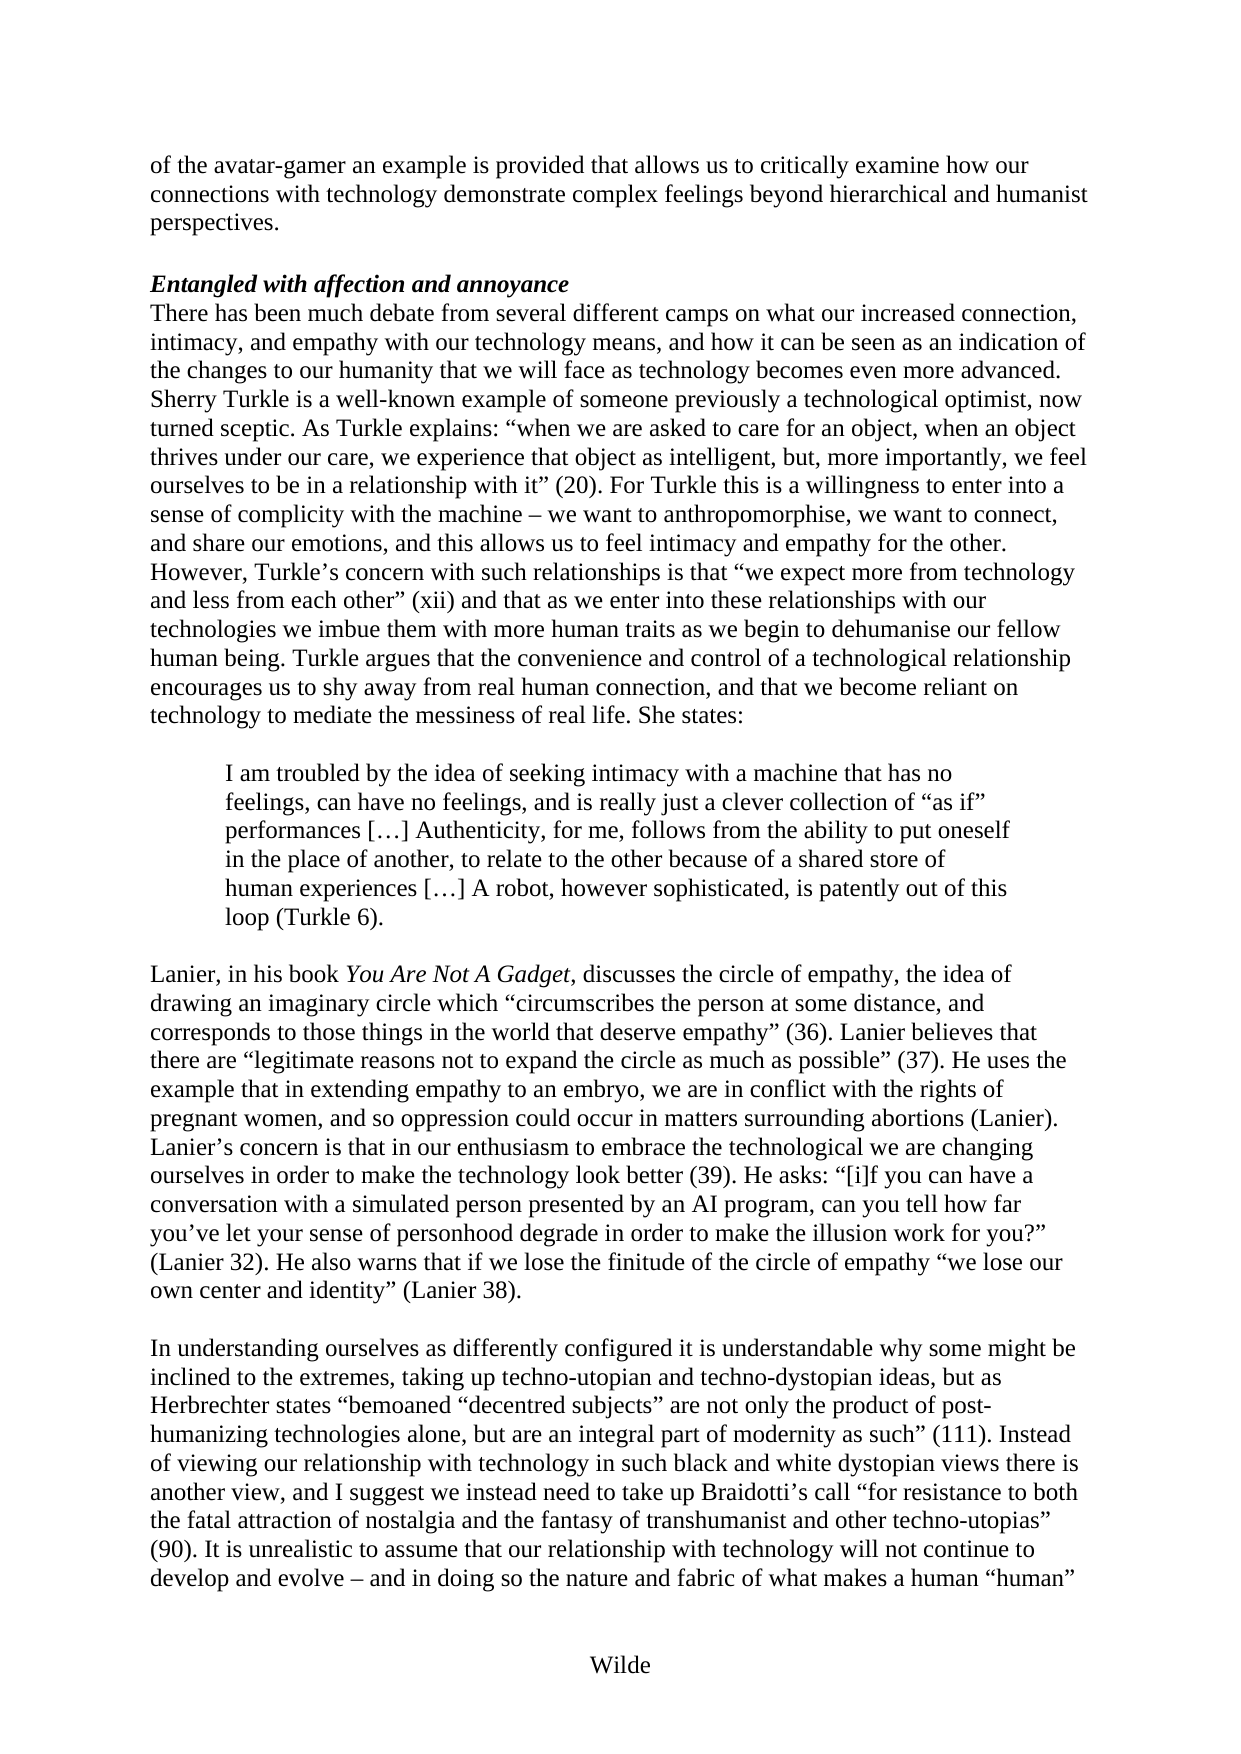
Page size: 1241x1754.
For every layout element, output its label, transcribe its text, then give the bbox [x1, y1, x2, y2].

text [150, 1333, 1090, 1592]
text Sherry Turkle is a well-known example of someone previously a technological optimist, now turned sceptic. As Turkle explains: “when we are asked to care for an object, when an object thrives under our care, we experience that object as intelligent, but, more importantly, we feel ourselves to be in a relationship with it” (20). For Turkle this is a willingness to enter into a sense of complicity with the machine – we want to anthropomorphise, we want to connect, and share our emotions, and this allows us to feel intimacy and empathy for the other. However, Turkle’s concern with such relationships is that “we expect more from technology and less from each other” (xii) and that as we enter into these relationships with our technologies we imbue them with more human traits as we begin to dehumanise our fellow human being. Turkle argues that the convenience and control of a technological relationship encourages us to shy away from real human connection, and that we become reliant on technology to mediate the messiness of real life. She states: [150, 384, 1090, 729]
text There has been much debate from several different camps on what our increased connection, intimacy, and empathy with our technology means, and how it can be seen as an indication of the changes to our humanity that we will face as technology becomes even more advanced. [150, 298, 1090, 384]
subtitle Entangled with affection and annoyance [150, 269, 1090, 298]
text I am troubled by the idea of seeking intimacy with a machine that has no feelings, can have no feelings, and is really just a clever collection of “as if” performances […] Authenticity, for me, follows from the ability to put oneself in the place of another, to relate to the other because of a shared store of human experiences […] A robot, however sophisticated, is patently out of this loop (Turkle 6). [225, 758, 1015, 930]
text Lanier, in his book You Are Not A Gadget, discusses the circle of empathy, the idea of drawing an imaginary circle which “circumscribes the person at some distance, and corresponds to those things in the world that deserve empathy” (36). Lanier believes that there are “legitimate reasons not to expand the circle as much as possible” (37). He uses the example that in extending empathy to an embryo, we are in conflict with the rights of pregnant women, and so oppression could occur in matters surrounding abortions (Lanier). Lanier’s concern is that in our enthusiasm to embrace the technological we are changing ourselves in order to make the technology look better (39). He asks: “[i]f you can have a conversation with a simulated person presented by an AI program, can you tell how far you’ve let your sense of personhood degrade in order to make the illusion work for you?” (Lanier 32). He also warns that if we lose the finitude of the circle of empathy “we lose our own center and identity” (Lanier 38). [150, 959, 1090, 1304]
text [150, 150, 1090, 236]
